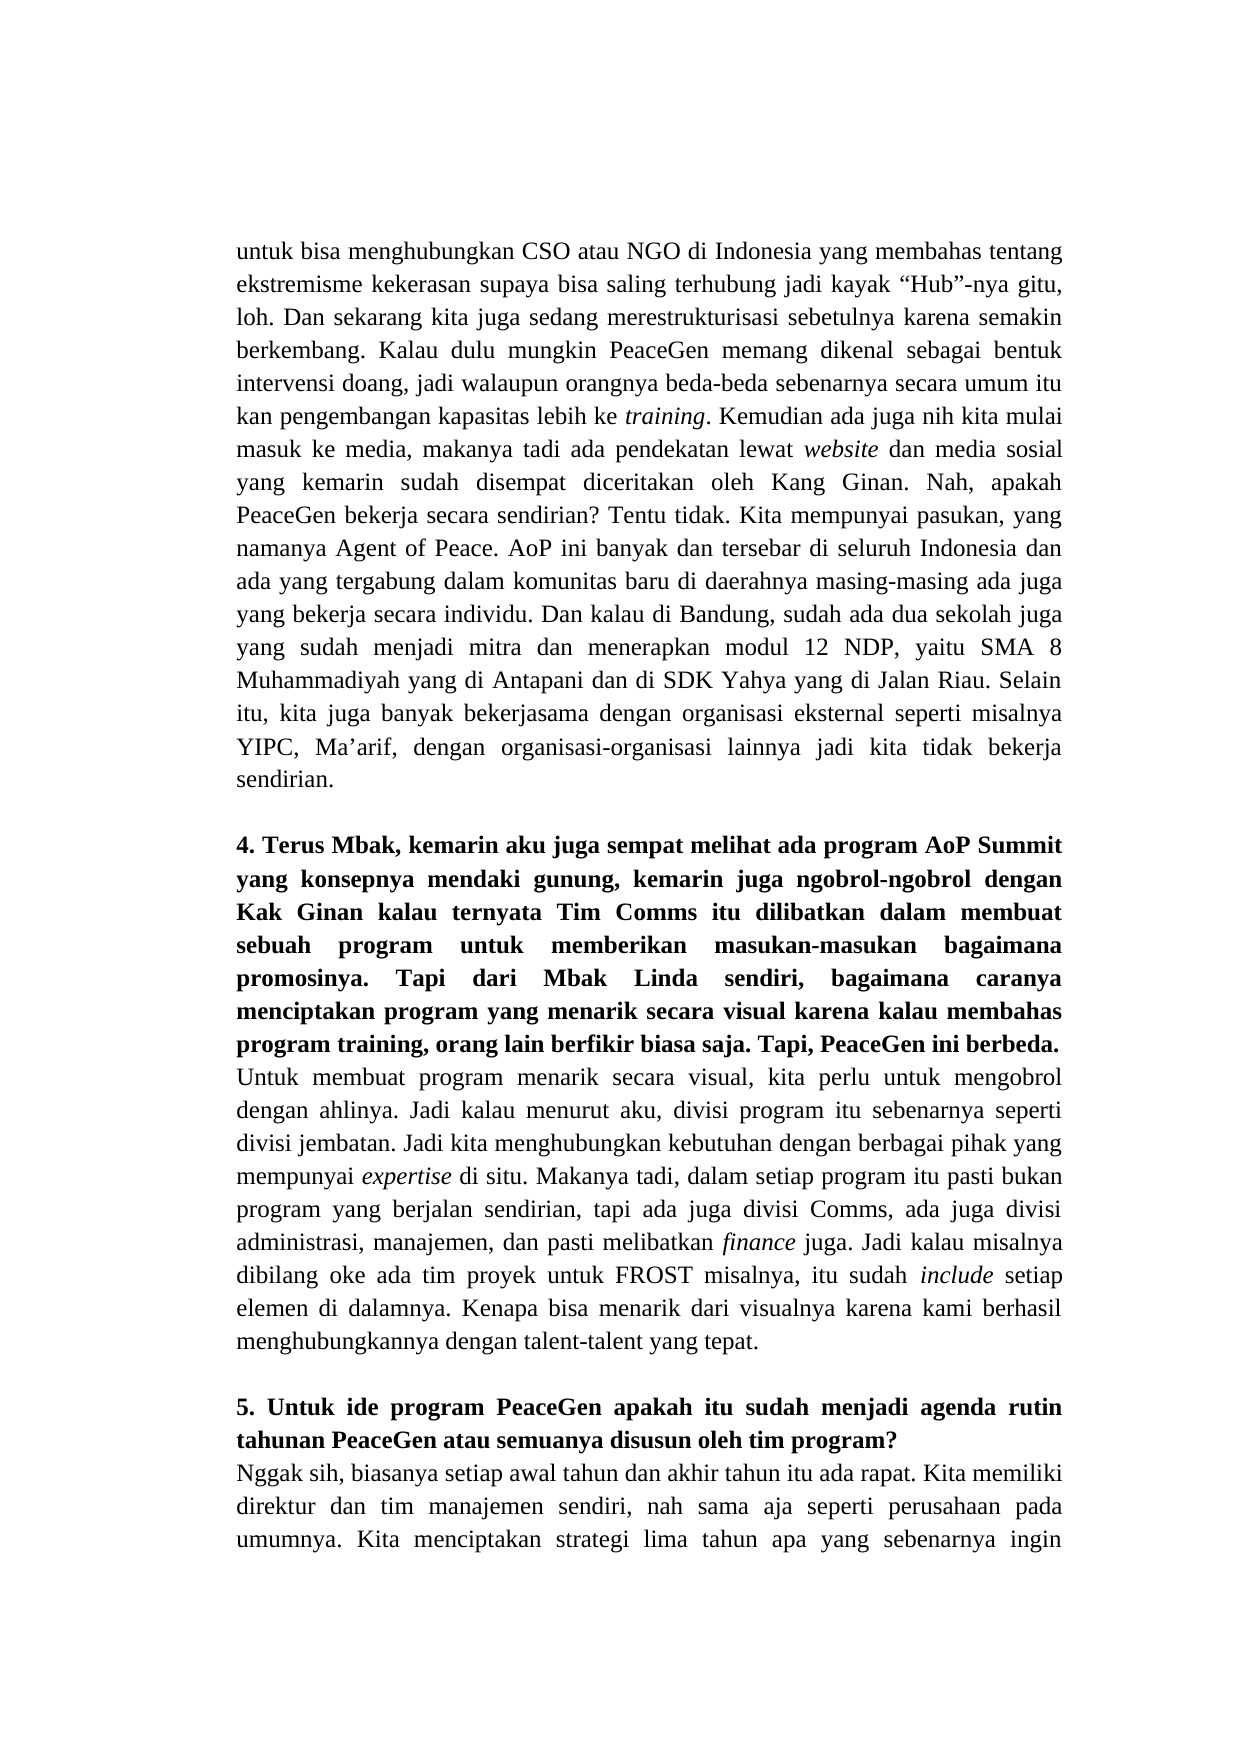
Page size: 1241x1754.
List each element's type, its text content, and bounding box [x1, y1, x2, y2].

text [236, 1458, 1063, 1553]
text Untuk membuat program menarik secara visual, kita perlu untuk mengobrol dengan ahlinya. Jadi kalau menurut aku, divisi program itu sebenarnya seperti divisi jembatan. Jadi kita menghubungkan kebutuhan dengan berbagai pihak yang mempunyai expertise di situ. Makanya tadi, dalam setiap program itu pasti bukan program yang berjalan sendirian, tapi ada juga divisi Comms, ada juga divisi administrasi, manajemen, dan pasti melibatkan finance juga. Jadi kalau misalnya dibilang oke ada tim proyek untuk FROST misalnya, itu sudah include setiap elemen di dalamnya. Kenapa bisa menarik dari visualnya karena kami berhasil menghubungkannya dengan talent-talent yang tepat. [236, 1062, 1063, 1355]
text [236, 236, 1063, 793]
text 5. Untuk ide program PeaceGen apakah itu sudah menjadi agenda rutin tahunan PeaceGen atau semuanya disusun oleh tim program? [236, 1392, 1063, 1454]
text 4. Terus Mbak, kemarin aku juga sempat melihat ada program AoP Summit yang konsepnya mendaki gunung, kemarin juga ngobrol-ngobrol dengan Kak Ginan kalau ternyata Tim Comms itu dilibatkan dalam membuat sebuah program untuk memberikan masukan-masukan bagaimana promosinya. Tapi dari Mbak Linda sendiri, bagaimana caranya menciptakan program yang menarik secara visual karena kalau membahas program training, orang lain berfikir biasa saja. Tapi, PeaceGen ini berbeda. [236, 831, 1063, 1057]
